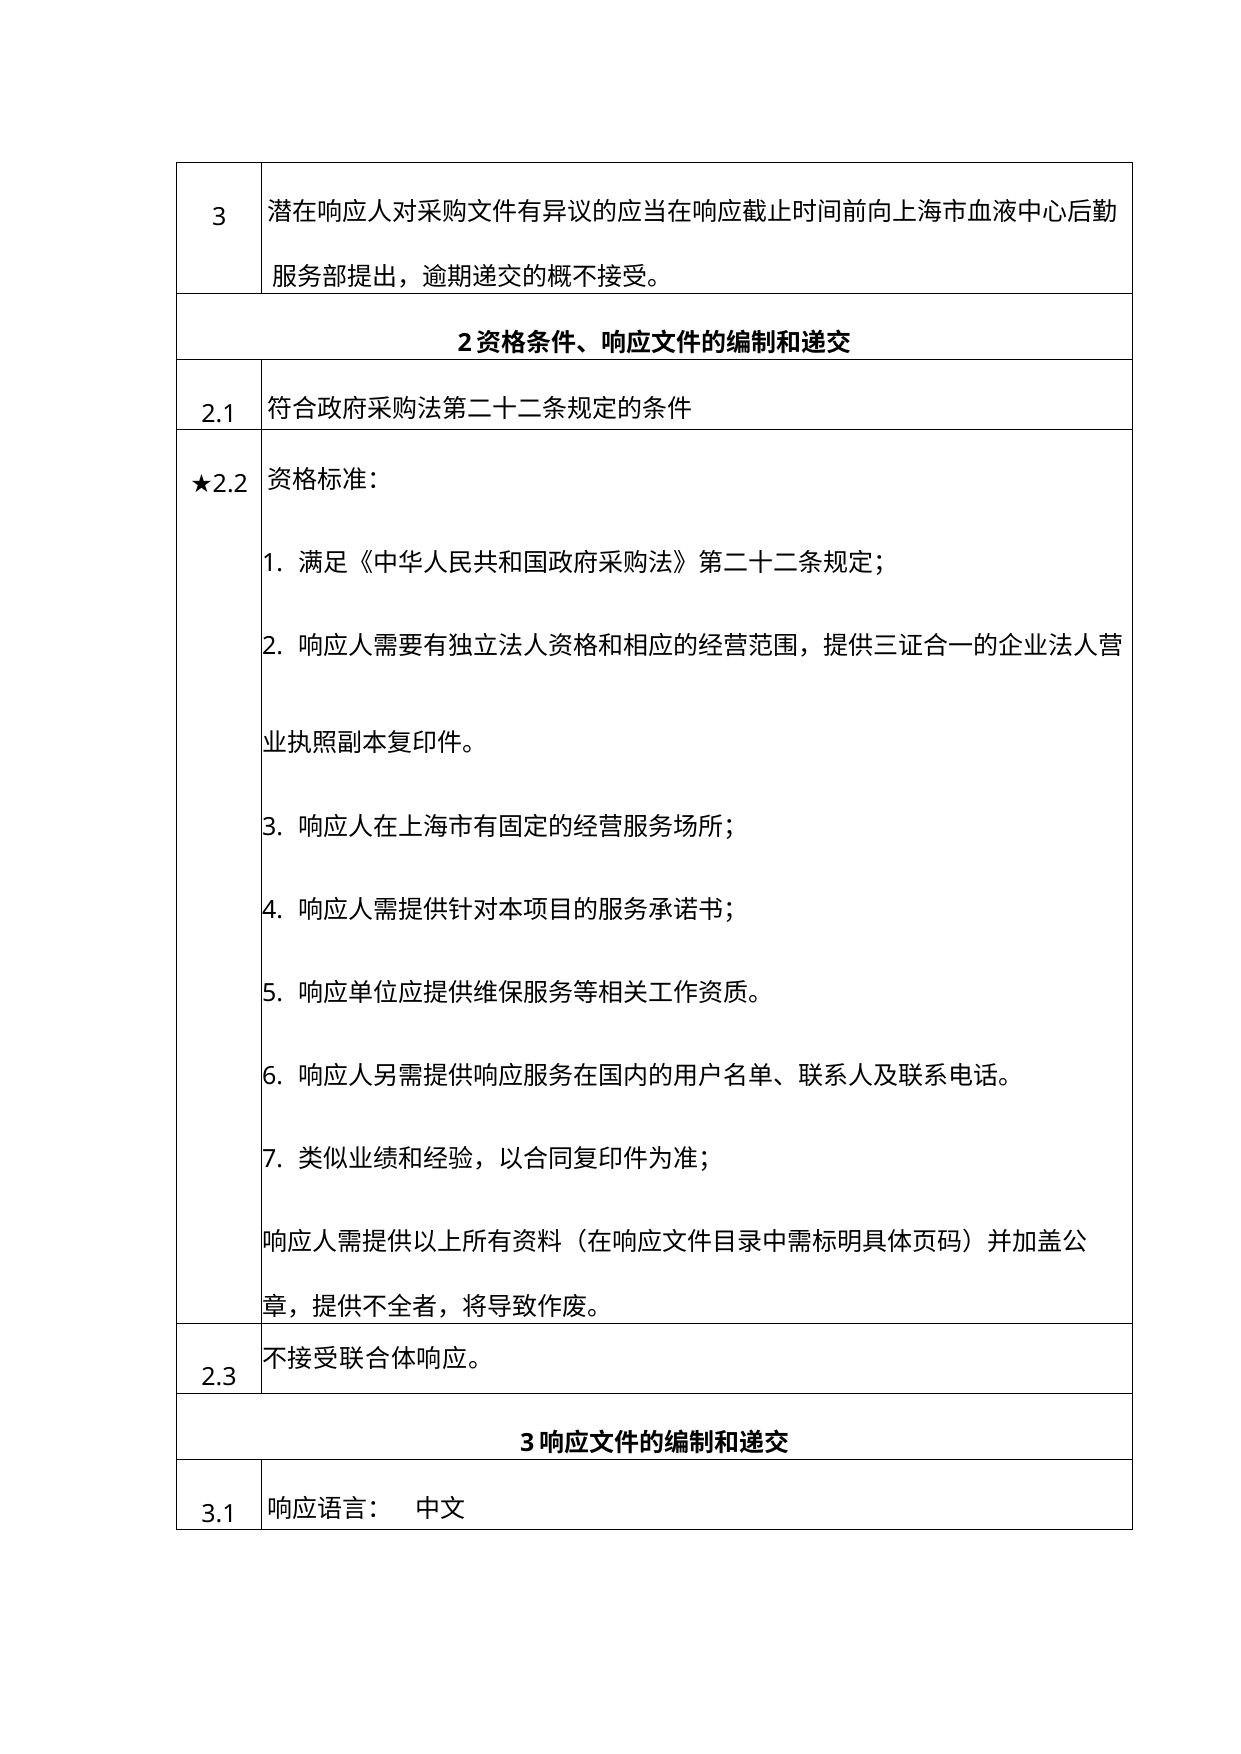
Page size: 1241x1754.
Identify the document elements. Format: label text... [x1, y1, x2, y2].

table_cell 3响应文件的编制和递交 [177, 1394, 1132, 1459]
table_cell 2资格条件、响应文件的编制和递交 [177, 294, 1132, 359]
table_cell 3 [177, 163, 261, 293]
table_cell 符合政府采购法第二十二条规定的条件 [262, 360, 1132, 429]
table_cell 2.3 [177, 1324, 261, 1393]
table_cell ★2.2 [177, 430, 261, 1323]
table_cell 资格标准： 满足《中华人民共和国政府采购法》第二十二条规定； 响应人需要有独立法人资格和相应的经营范围，提供三证合一的企业法人营业执照副本复印件。 响应人在上海市有固定的经营服务场所； 响应人需提供针对本项目的服务承诺书； 响应单位应提供维保服务等相关工作资质。 响应人另需提供响应服务在国内的用户名单、联系人及联系电话。 类似业绩和经验，以合同复印件为准； 响应人需提供以上所有资料（在响应文件目录中需标明具体页码）并加盖公章，提供不全者，将导致作废。 [262, 430, 1132, 1323]
table_cell 响应语言： 中文 [262, 1460, 1132, 1529]
table_cell 3.1 [177, 1460, 261, 1529]
table_cell 潜在响应人对采购文件有异议的应当在响应截止时间前向上海市血液中心后勤服务部提出，逾期递交的概不接受。 [262, 163, 1132, 293]
table_cell 2.1 [177, 360, 261, 429]
table_cell 不接受联合体响应。 [262, 1324, 1132, 1393]
